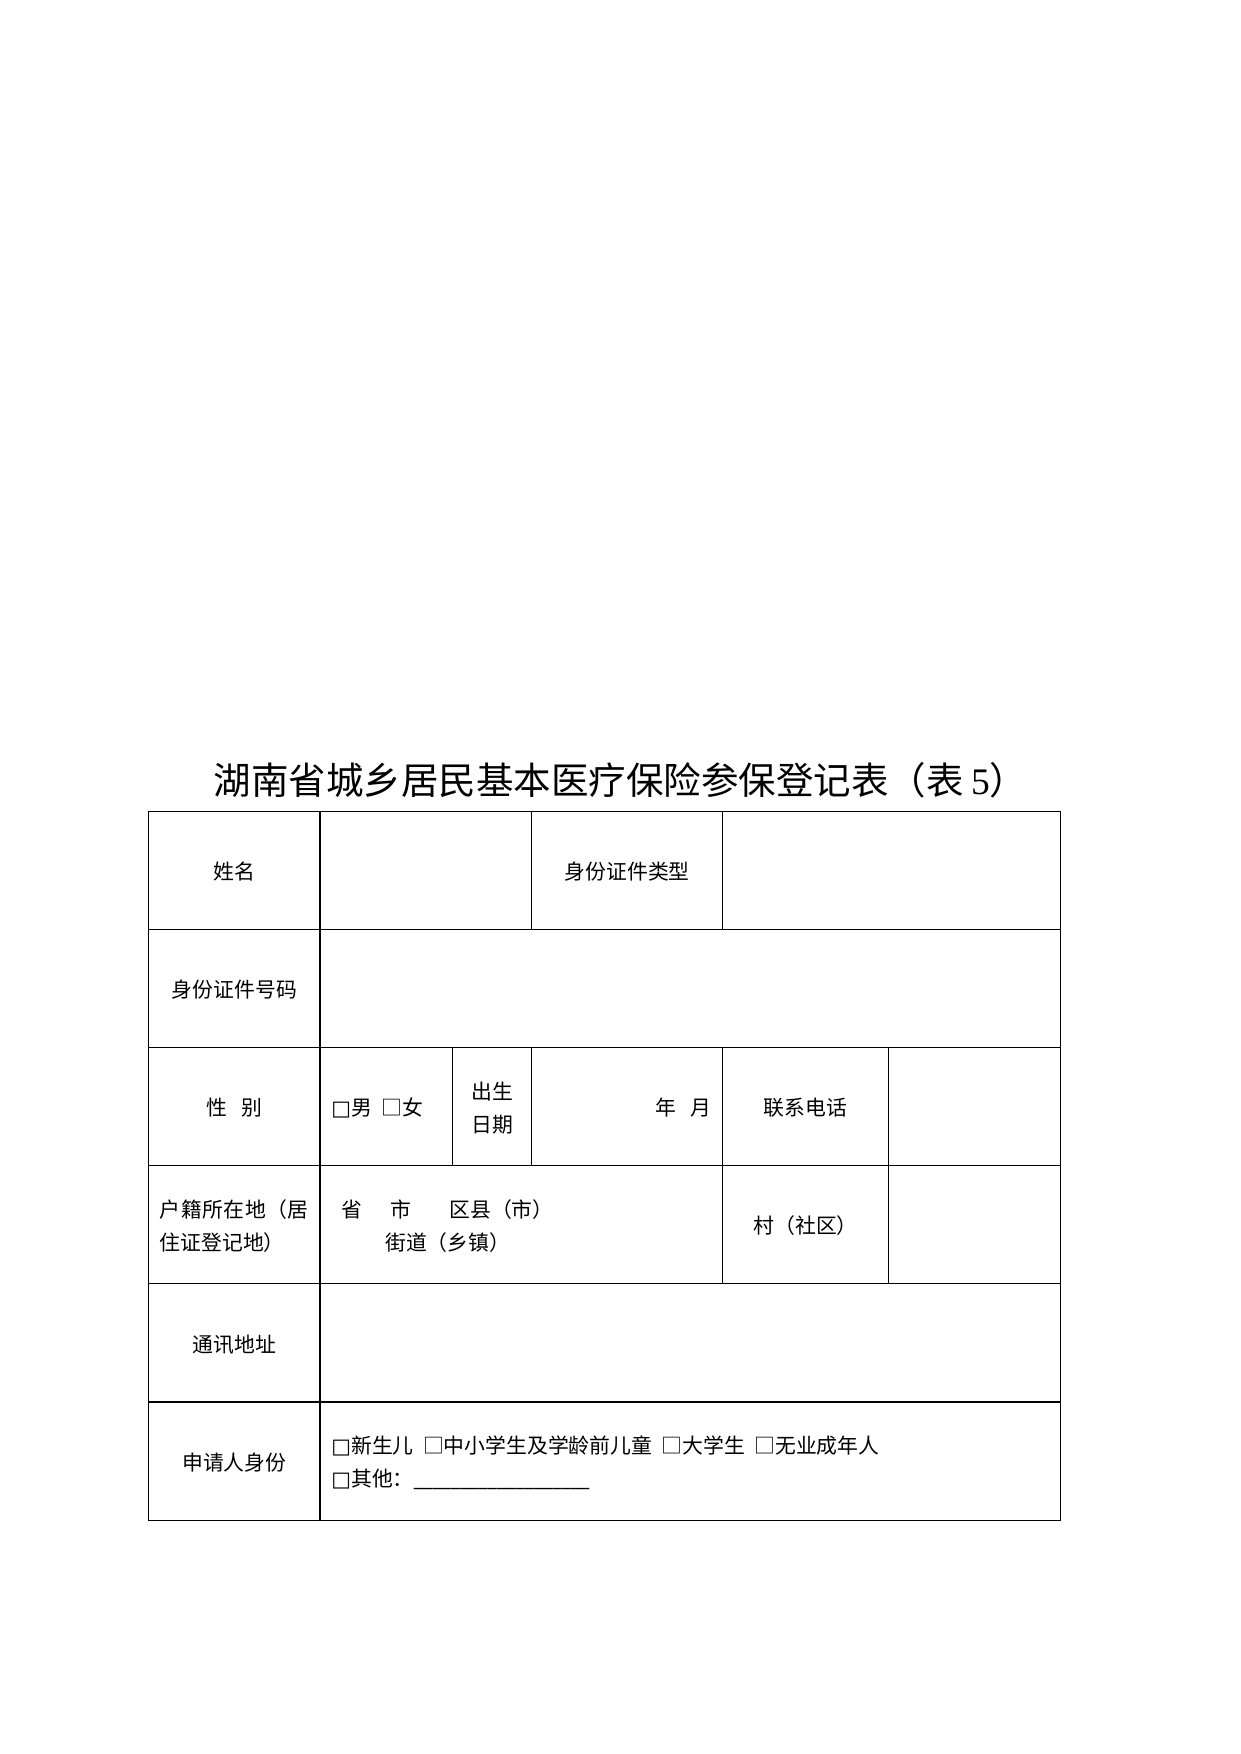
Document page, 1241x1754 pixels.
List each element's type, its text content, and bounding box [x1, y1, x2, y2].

table_cell 出生日期 [453, 1048, 531, 1165]
table_cell 联系电话 [723, 1048, 888, 1165]
table_cell [889, 1166, 1060, 1283]
table_cell □新生儿 □中小学生及学龄前儿童 □大学生 □无业成年人 □其他：___________________ [321, 1403, 1060, 1519]
table_cell □男 □女 [321, 1048, 452, 1165]
table_cell 身份证件号码 [149, 930, 319, 1047]
table_cell [889, 1048, 1060, 1165]
table_header 身份证件类型 [532, 812, 722, 929]
table_cell 年 月 [532, 1048, 722, 1165]
table_cell [321, 1284, 1060, 1401]
table_header [321, 812, 531, 929]
table_cell 省 市 区县（市） 街道（乡镇） [321, 1166, 722, 1283]
table_cell 性 别 [149, 1048, 319, 1165]
table_cell 户籍所在地（居住证登记地） [149, 1166, 319, 1283]
table_cell 村（社区） [723, 1166, 888, 1283]
table_cell 通讯地址 [149, 1284, 319, 1401]
table_cell 申请人身份 [149, 1403, 319, 1519]
table_header 姓名 [149, 812, 319, 929]
table_header [723, 812, 1060, 929]
table_cell [321, 930, 1060, 1047]
text 湖南省城乡居民基本医疗保险参保登记表（表5） [159, 746, 1081, 811]
